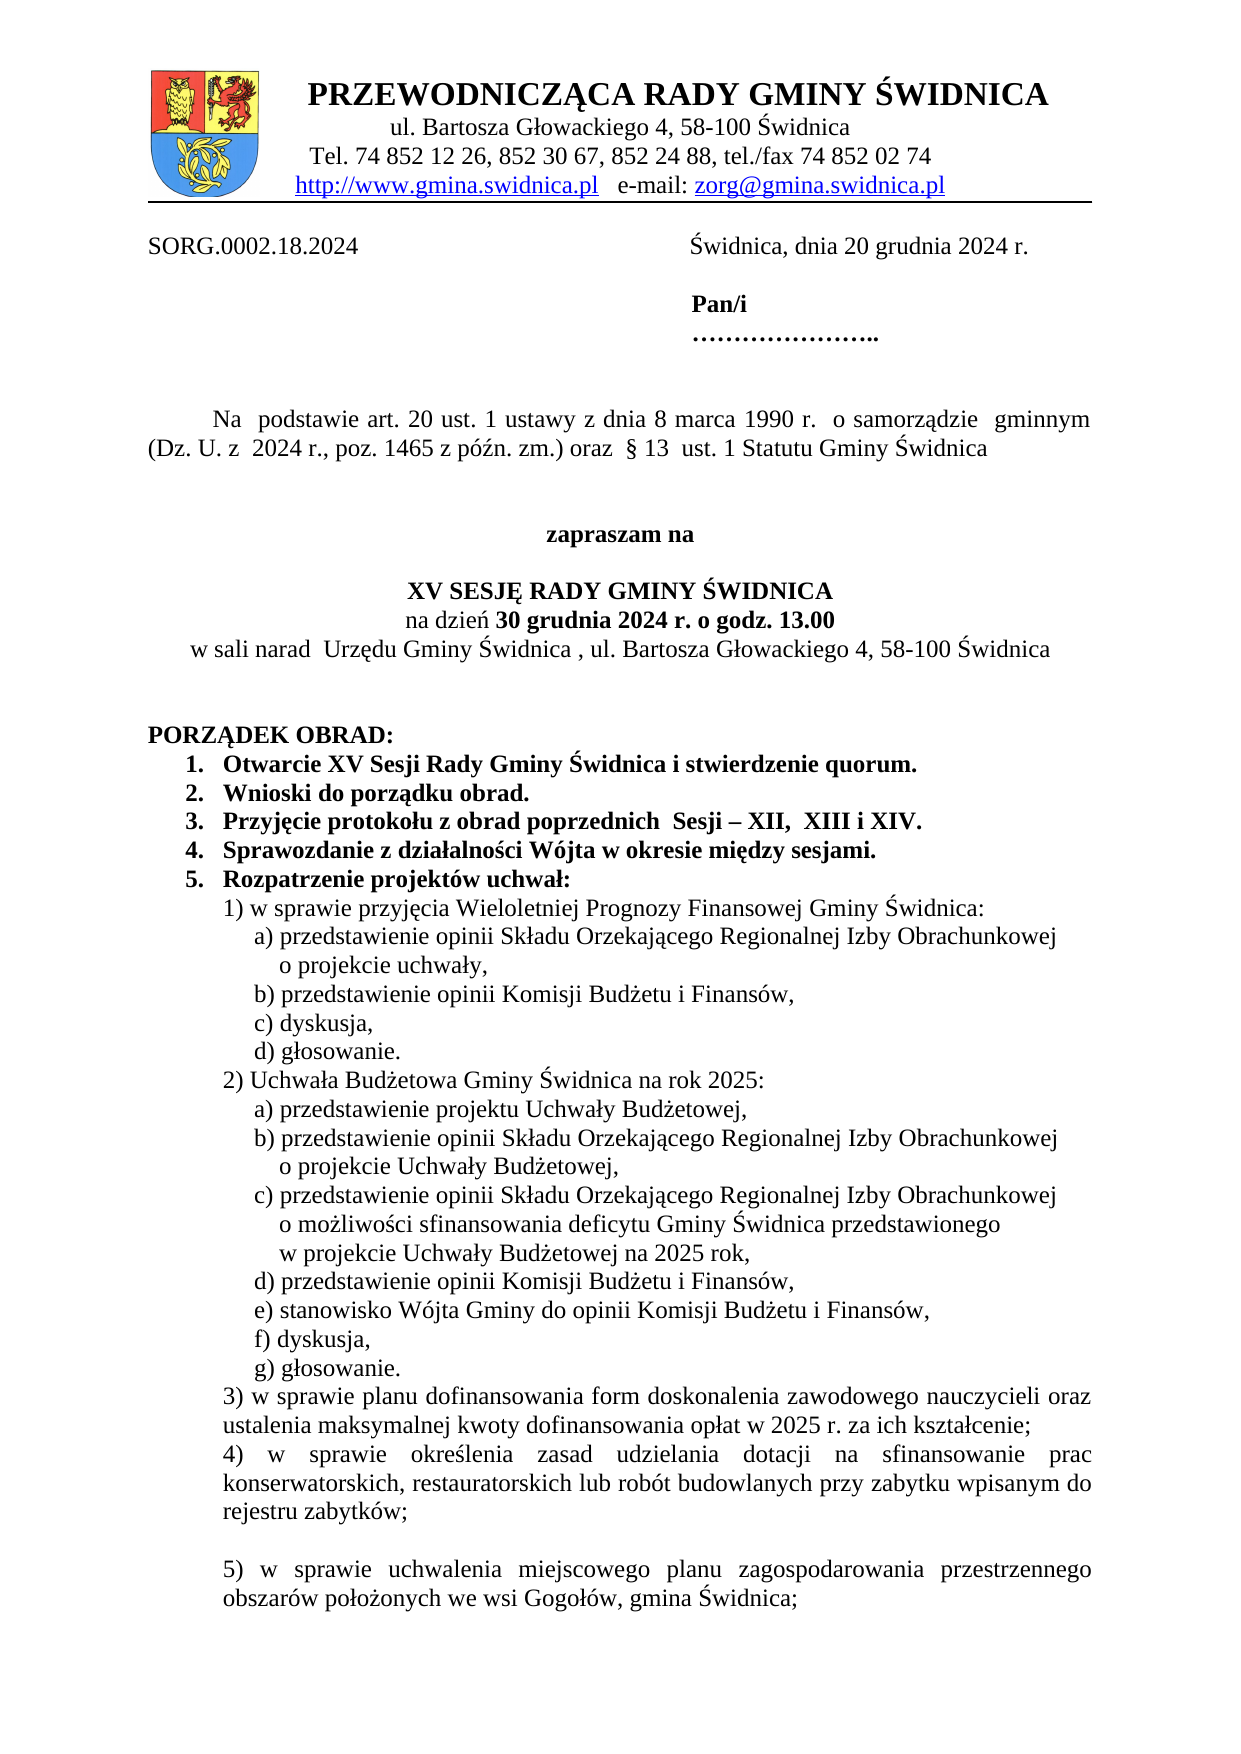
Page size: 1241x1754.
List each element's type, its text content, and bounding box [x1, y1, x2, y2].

list Sprawozdanie z działalności Wójta w okresie między sesjami. [185, 835, 1092, 864]
text d) głosowanie. [223, 1036, 1092, 1065]
text w sali narad Urzędu Gminy Świdnica , ul. Bartosza Głowackiego 4, 58-100 Świdnica [148, 634, 1092, 663]
list Przyjęcie protokołu z obrad poprzednich Sesji – XII, XIII i XIV. [185, 806, 1092, 835]
text 5) w sprawie uchwalenia miejscowego planu zagospodarowania przestrzennego obszarów położonych we wsi Gogołów, gmina Świdnica; [223, 1554, 1092, 1611]
text b) przedstawienie opinii Komisji Budżetu i Finansów, [223, 979, 1092, 1008]
text c) dyskusja, [223, 1008, 1092, 1036]
text 4) w sprawie określenia zasad udzielania dotacji na sfinansowanie prac konserwatorskich, restauratorskich lub robót budowlanych przy zabytku wpisanym do rejestru zabytków; [223, 1439, 1092, 1525]
text SORG.0002.18.2024 Świdnica, dnia 20 grudnia 2024 r. [148, 231, 1092, 260]
text na dzień 30 grudnia 2024 r. o godz. 13.00 [148, 605, 1092, 634]
text a) przedstawienie opinii Składu Orzekającego Regionalnej Izby Obrachunkowej [223, 921, 1092, 950]
text Pan/i [691, 289, 1092, 318]
text e) stanowisko Wójta Gminy do opinii Komisji Budżetu i Finansów, [223, 1295, 1092, 1324]
picture [147, 68, 261, 197]
text o projekcie uchwały, [223, 950, 1092, 979]
text PORZĄDEK OBRAD: [148, 720, 1092, 749]
text XV SESJĘ RADY GMINY ŚWIDNICA [148, 576, 1092, 605]
text 2) Uchwała Budżetowa Gminy Świdnica na rok 2025: [223, 1065, 1092, 1094]
text Na podstawie art. 20 ust. 1 ustawy z dnia 8 marca 1990 r. o samorządzie gminnym (Dz. U. z 2024 r., poz. 1465 z późn. zm.) oraz § 13 ust. 1 Statutu Gminy Świdnica [148, 404, 1092, 461]
text o projekcie Uchwały Budżetowej, [223, 1151, 1092, 1180]
list Otwarcie XV Sesji Rady Gminy Świdnica i stwierdzenie quorum. [185, 749, 1092, 778]
text 3) w sprawie planu dofinansowania form doskonalenia zawodowego nauczycieli oraz ustalenia maksymalnej kwoty dofinansowania opłat w 2025 r. za ich kształcenie; [223, 1381, 1092, 1439]
text w projekcie Uchwały Budżetowej na 2025 rok, [223, 1238, 1092, 1266]
text f) dyskusja, [223, 1324, 1092, 1353]
text d) przedstawienie opinii Komisji Budżetu i Finansów, [223, 1266, 1092, 1295]
text ………………….. [691, 318, 1092, 346]
list Rozpatrzenie projektów uchwał: [185, 864, 1092, 893]
list Wnioski do porządku obrad. [185, 778, 1092, 806]
text 1) w sprawie przyjęcia Wieloletniej Prognozy Finansowej Gminy Świdnica: [223, 893, 1092, 921]
text zapraszam na [148, 519, 1092, 548]
text g) głosowanie. [223, 1353, 1092, 1381]
text b) przedstawienie opinii Składu Orzekającego Regionalnej Izby Obrachunkowej [223, 1123, 1092, 1151]
text c) przedstawienie opinii Składu Orzekającego Regionalnej Izby Obrachunkowej [223, 1180, 1092, 1209]
text o możliwości sfinansowania deficytu Gminy Świdnica przedstawionego [223, 1209, 1092, 1238]
text a) przedstawienie projektu Uchwały Budżetowej, [223, 1094, 1092, 1123]
